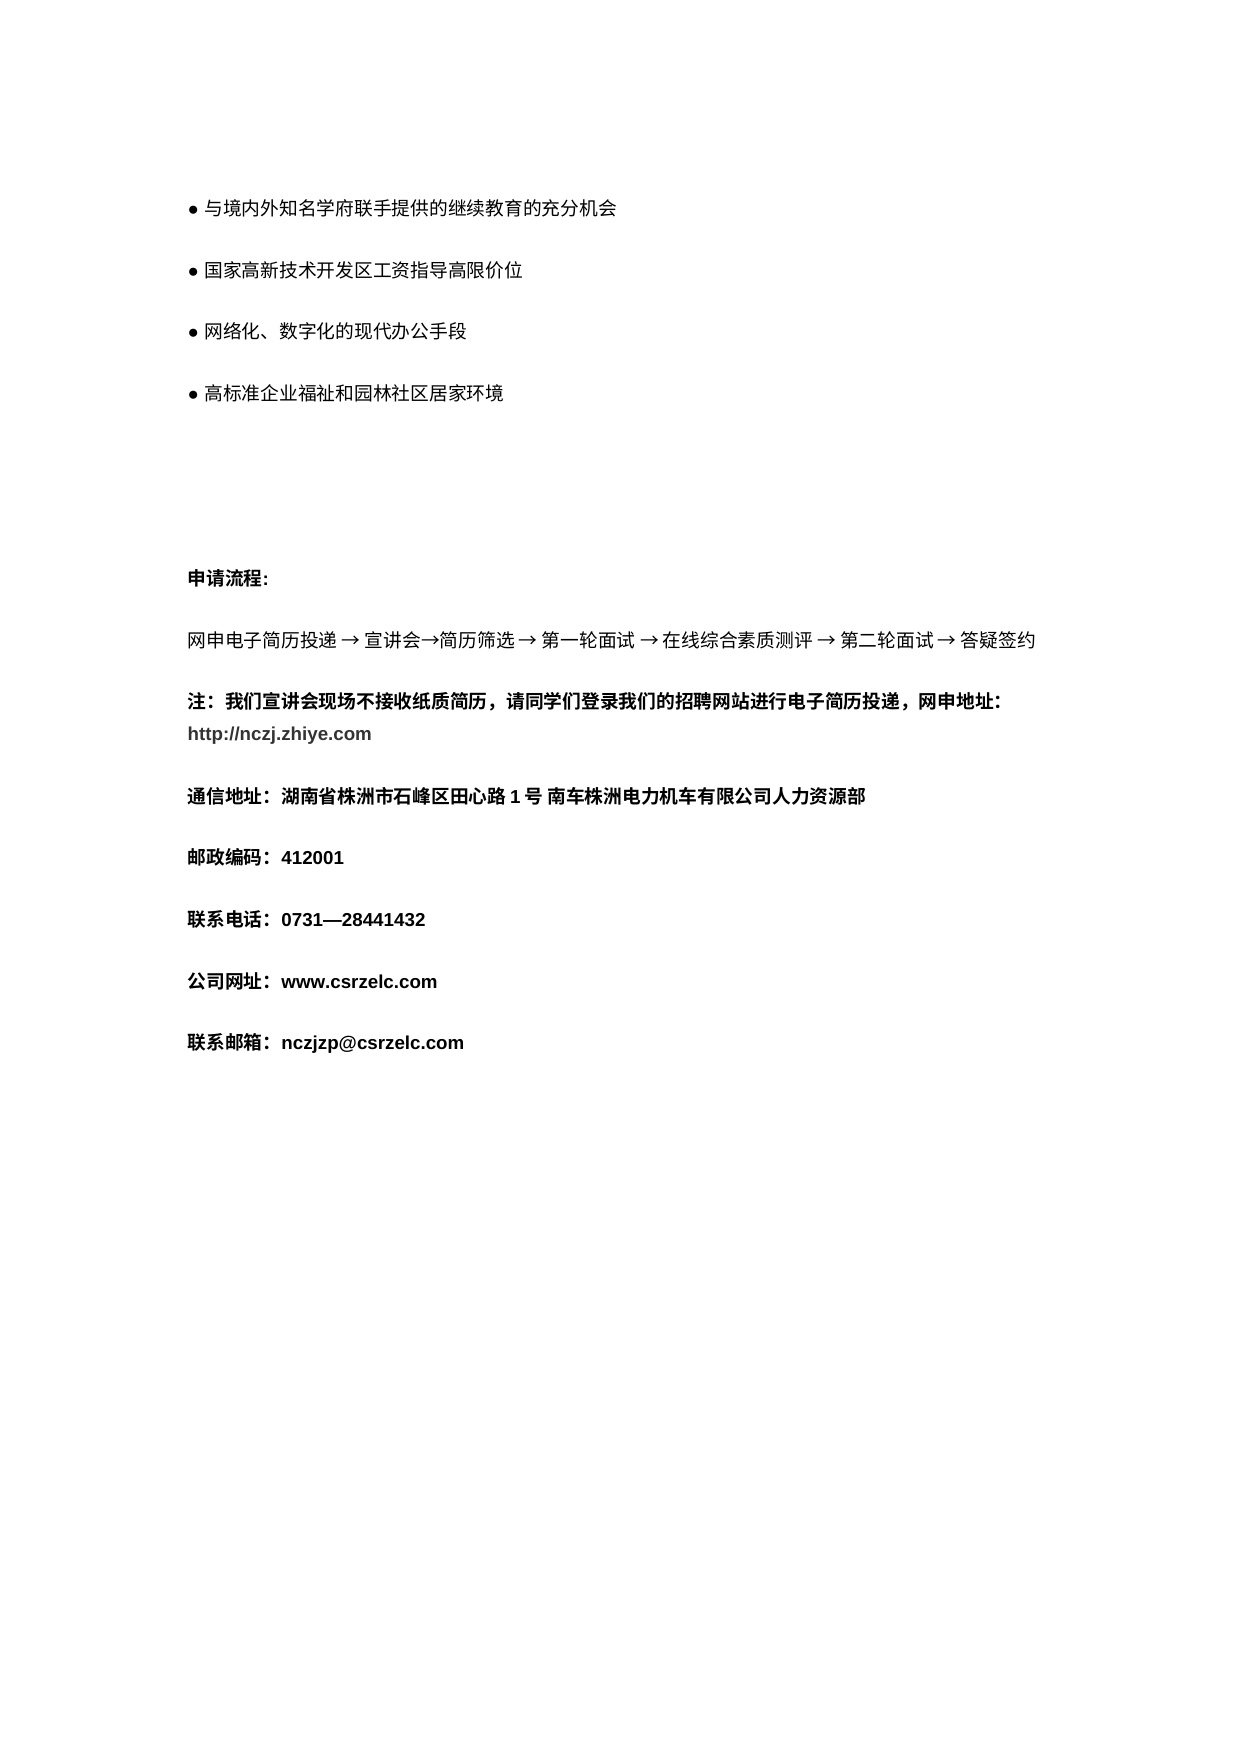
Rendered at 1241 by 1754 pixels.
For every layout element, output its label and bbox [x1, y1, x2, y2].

table_header [188, 162, 1053, 1058]
